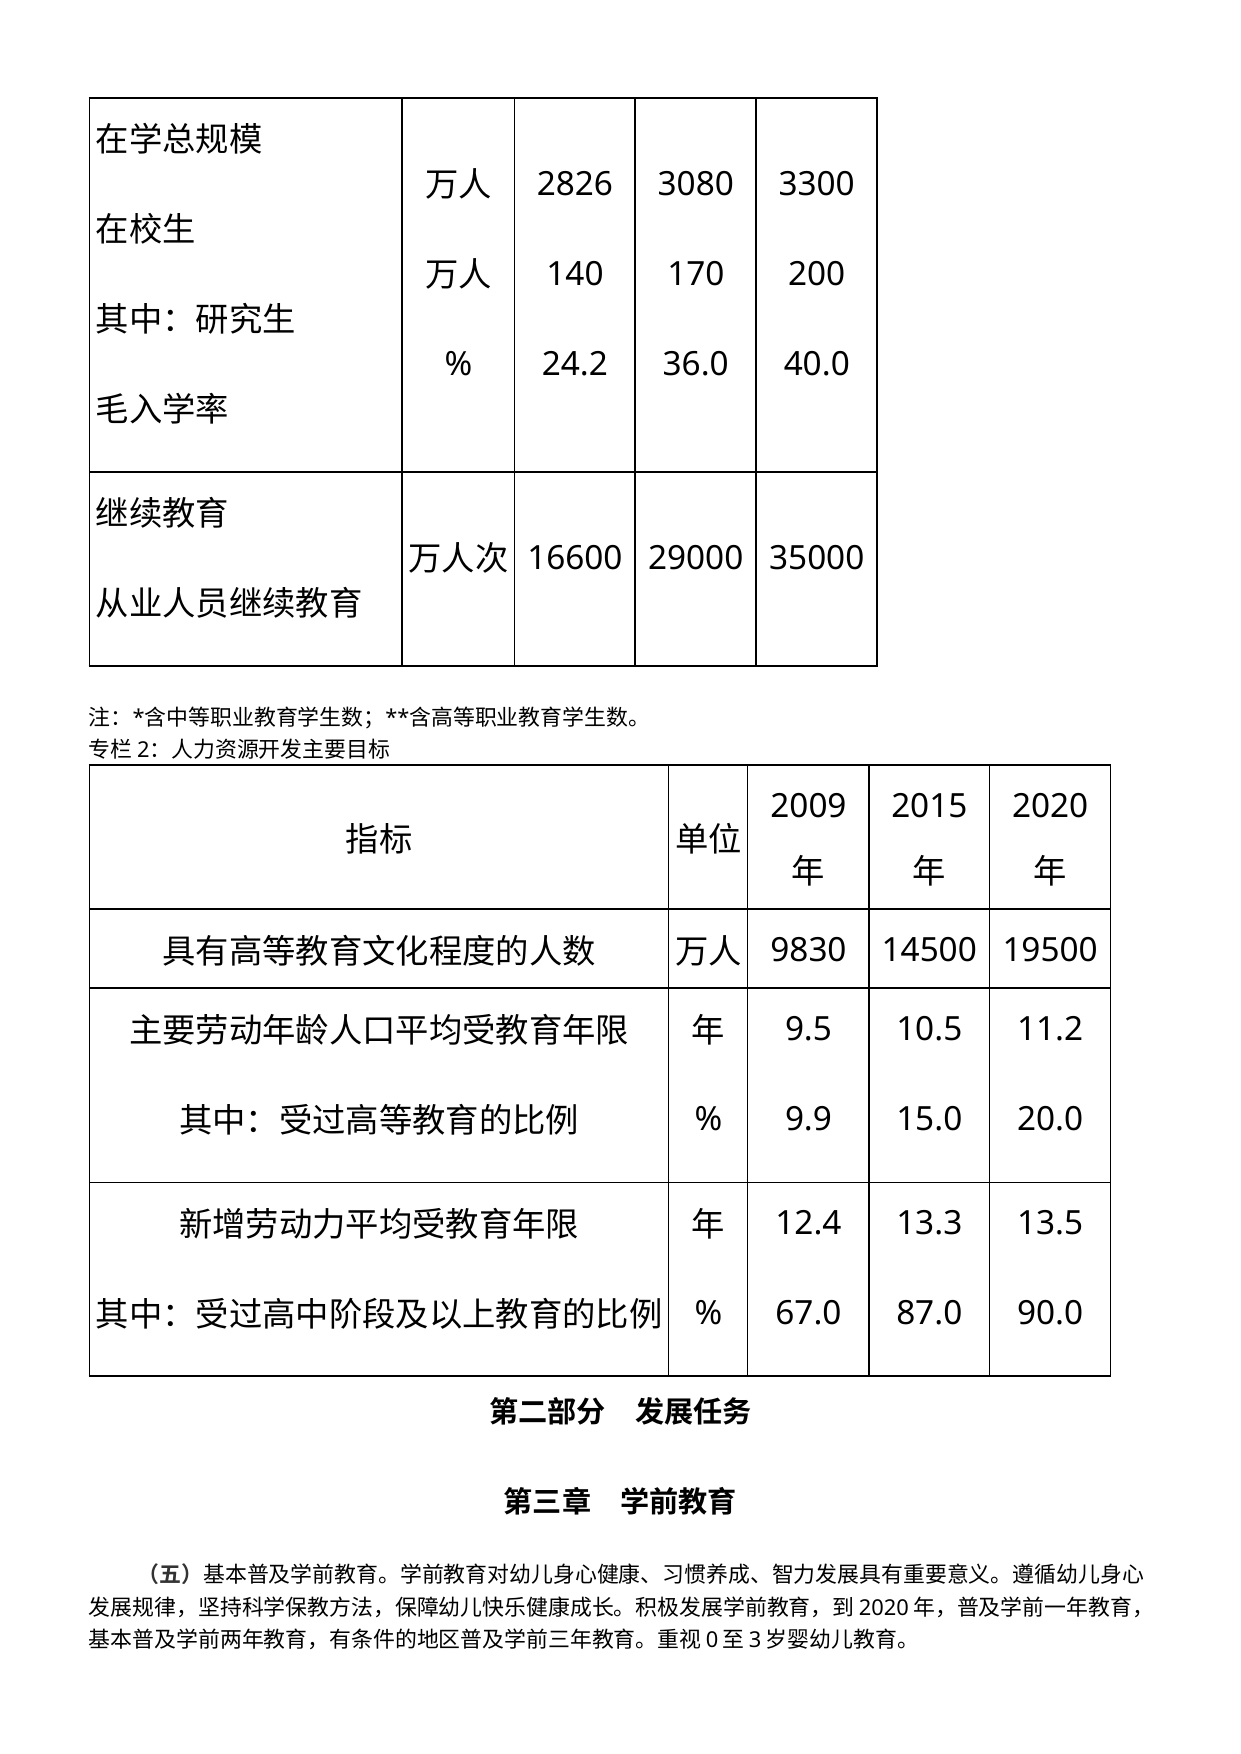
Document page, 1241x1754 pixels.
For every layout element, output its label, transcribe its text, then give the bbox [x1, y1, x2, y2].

table_cell 万人 万人 万人 % [403, 99, 514, 471]
table_cell 2979 2826 140 24.2 [515, 99, 634, 471]
table_cell 29000 [636, 473, 755, 665]
table_cell 继续教育 从业人员继续教育 [90, 473, 401, 665]
table_cell 3350 3080 170 36.0 [636, 99, 755, 471]
text 第三章 学前教育 [89, 1467, 1152, 1532]
table_header 单位 [669, 766, 747, 908]
table_header 2020年 [990, 766, 1110, 908]
table_cell 14500 [870, 910, 989, 987]
table_cell 9830 [748, 910, 868, 987]
table_cell 16600 [515, 473, 634, 665]
text 注：*含中等职业教育学生数；**含高等职业教育学生数。 专栏2：人力资源开发主要目标 [89, 667, 1152, 764]
table_cell 35000 [757, 473, 876, 665]
table_cell 主要劳动年龄人口平均受教育年限 其中：受过高等教育的比例 [90, 989, 668, 1181]
table_cell 9.5 9.9 [748, 989, 868, 1181]
table_cell 新增劳动力平均受教育年限 其中：受过高中阶段及以上教育的比例 [90, 1183, 668, 1375]
table_header 指标 [90, 766, 668, 908]
table_cell 12.4 67.0 [748, 1183, 868, 1375]
table_cell 13.5 90.0 [990, 1183, 1110, 1375]
text 第二部分 发展任务 [89, 1377, 1152, 1442]
table_cell 19500 [990, 910, 1110, 987]
table_cell 具有高等教育文化程度的人数 [90, 910, 668, 987]
table_header 2015年 [870, 766, 989, 908]
table_cell 万人次 [403, 473, 514, 665]
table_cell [90, 99, 401, 471]
table_cell 13.3 87.0 [870, 1183, 989, 1375]
text （五）基本普及学前教育。学前教育对幼儿身心健康、习惯养成、智力发展具有重要意义。遵循幼儿身心发展规律，坚持科学保教方法，保障幼儿快乐健康成长。积极发展学前教育，到2020年，普及学前一年教育，基本普及学前两年教育，有条件的地区普及学前三年教育。重视0至3岁婴幼儿教育。 [89, 1557, 1152, 1654]
table_cell 万人 [669, 910, 747, 987]
table_cell 10.5 15.0 [870, 989, 989, 1181]
table_cell 3550 3300 200 40.0 [757, 99, 876, 471]
table_cell 年 % [669, 989, 747, 1181]
table_cell 11.2 20.0 [990, 989, 1110, 1181]
table_header 2009年 [748, 766, 868, 908]
table_cell 年 % [669, 1183, 747, 1375]
